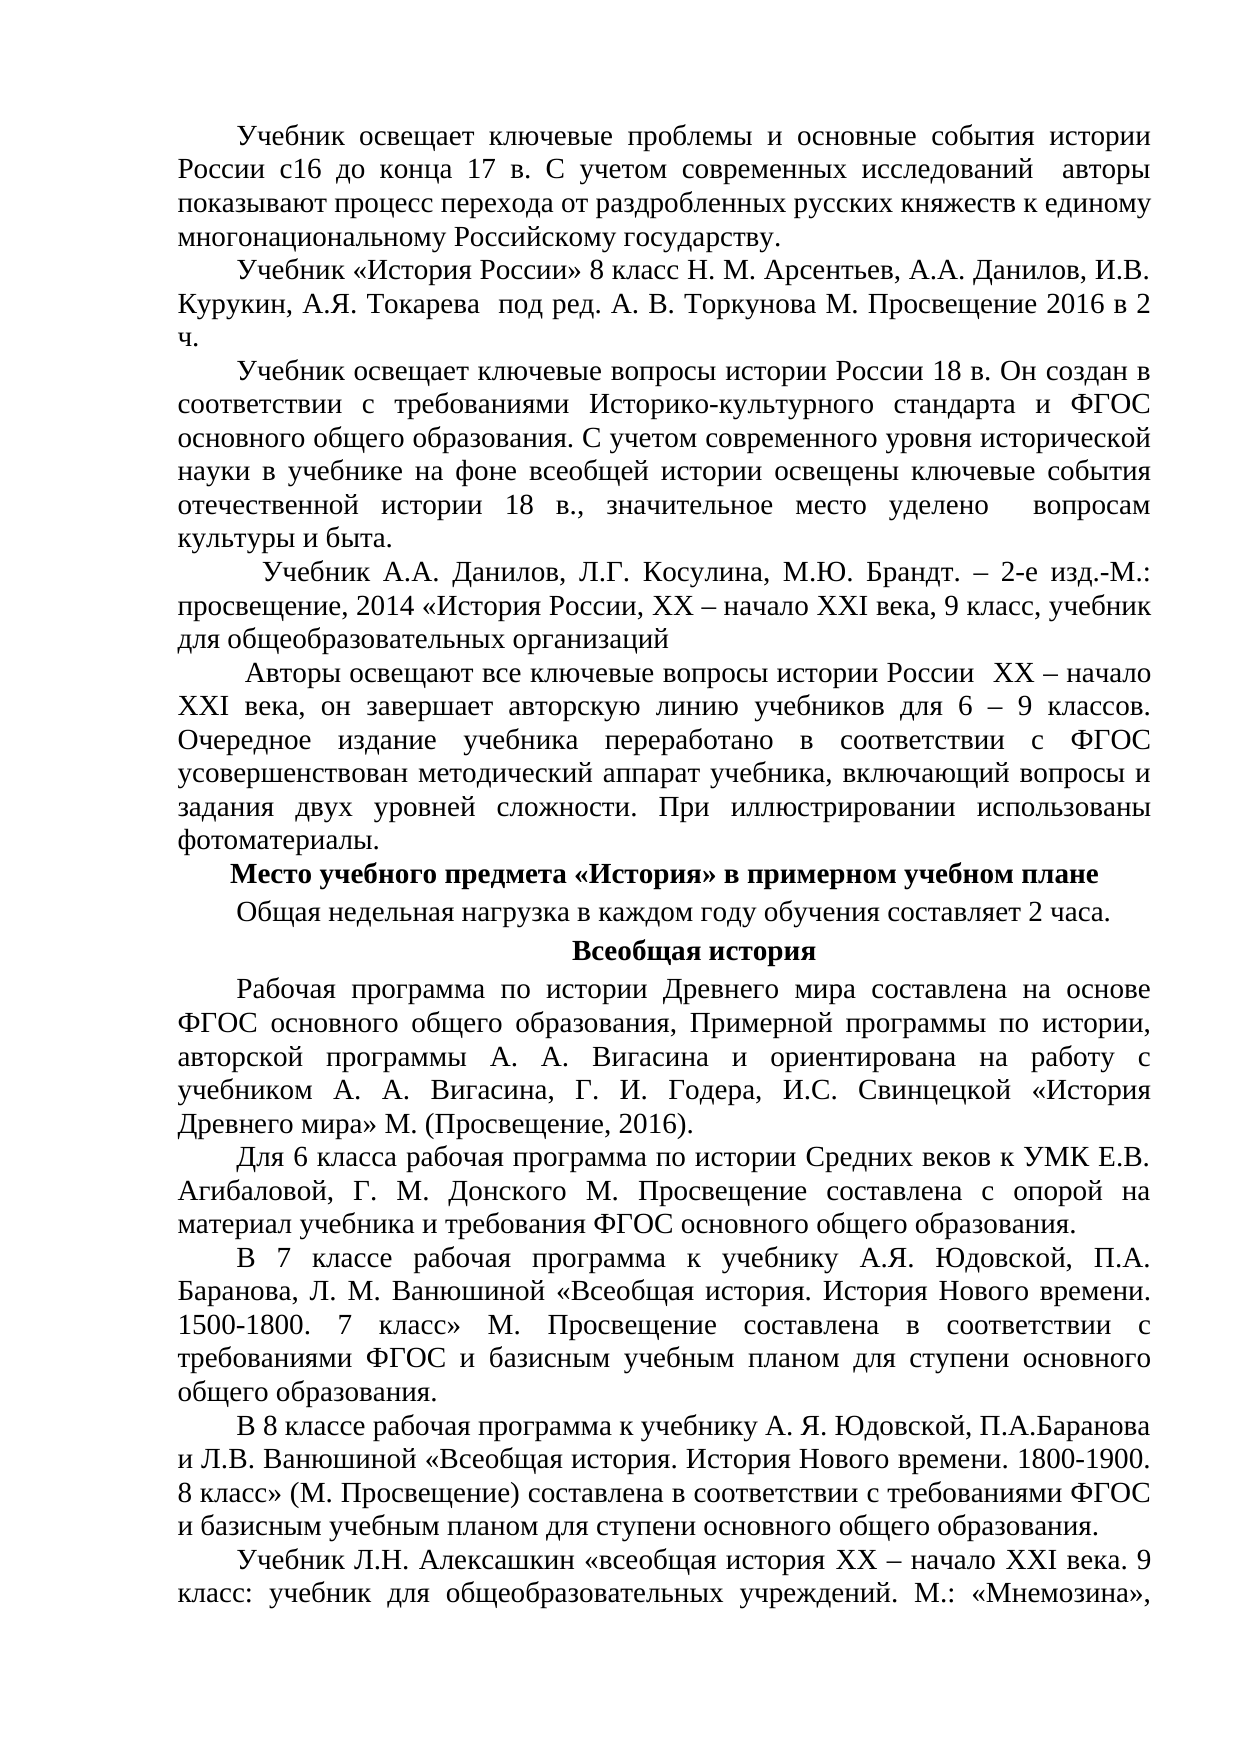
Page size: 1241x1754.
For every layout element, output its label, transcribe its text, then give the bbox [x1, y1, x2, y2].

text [177, 1542, 1152, 1609]
text Общая недельная нагрузка в каждом году обучения составляет 2 часа. [177, 894, 1152, 928]
text В 7 классе рабочая программа к учебнику А.Я. Юдовской, П.А. Баранова, Л. М. Ванюшиной «Всеобщая история. История Нового времени. 1500-1800. 7 класс» М. Просвещение составлена в соответствии с требованиями ФГОС и базисным учебным планом для ступени основного общего образования. [177, 1240, 1152, 1408]
text Авторы освещают все ключевые вопросы истории России XX – начало XXI века, он завершает авторскую линию учебников для 6 – 9 классов. Очередное издание учебника переработано в соответствии с ФГОС усовершенствован методический аппарат учебника, включающий вопросы и задания двух уровней сложности. При иллюстрировании использованы фотоматериалы. [177, 655, 1152, 856]
text Всеобщая история [177, 933, 1152, 967]
text Для 6 класса рабочая программа по истории Средних веков к УМК Е.В. Агибаловой, Г. М. Донского М. Просвещение составлена с опорой на материал учебника и требования ФГОС основного общего образования. [177, 1139, 1152, 1240]
text Учебник «История России» 8 класс Н. М. Арсентьев, А.А. Данилов, И.В. Курукин, А.Я. Токарева под ред. А. В. Торкунова М. Просвещение 2016 в 2 ч. [177, 252, 1152, 353]
text Учебник А.А. Данилов, Л.Г. Косулина, М.Ю. Брандт. – 2-е изд.-М.: просвещение, 2014 «История России, XX – начало XXI века, 9 класс, учебник для общеобразовательных организаций [177, 554, 1152, 655]
text Учебник освещает ключевые вопросы истории России 18 в. Он создан в соответствии с требованиями Историко-культурного стандарта и ФГОС основного общего образования. С учетом современного уровня исторической науки в учебнике на фоне всеобщей истории освещены ключевые события отечественной истории 18 в., значительное место уделено вопросам культуры и быта. [177, 353, 1152, 554]
text В 8 классе рабочая программа к учебнику А. Я. Юдовской, П.А.Баранова и Л.В. Ванюшиной «Всеобщая история. История Нового времени. 1800-1900. 8 класс» (М. Просвещение) составлена в соответствии с требованиями ФГОС и базисным учебным планом для ступени основного общего образования. [177, 1408, 1152, 1542]
text Учебник освещает ключевые проблемы и основные события истории России с16 до конца 17 в. С учетом современных исследований авторы показывают процесс перехода от раздробленных русских княжеств к единому многонациональному Российскому государству. [177, 118, 1152, 252]
text Место учебного предмета «История» в примерном учебном плане [177, 856, 1152, 889]
text Рабочая программа по истории Древнего мира составлена на основе ФГОС основного общего образования, Примерной программы по истории, авторской программы А. А. Вигасина и ориентирована на работу с учебником А. А. Вигасина, Г. И. Годера, И.С. Свинцецкой «История Древнего мира» М. (Просвещение, 2016). [177, 972, 1152, 1139]
